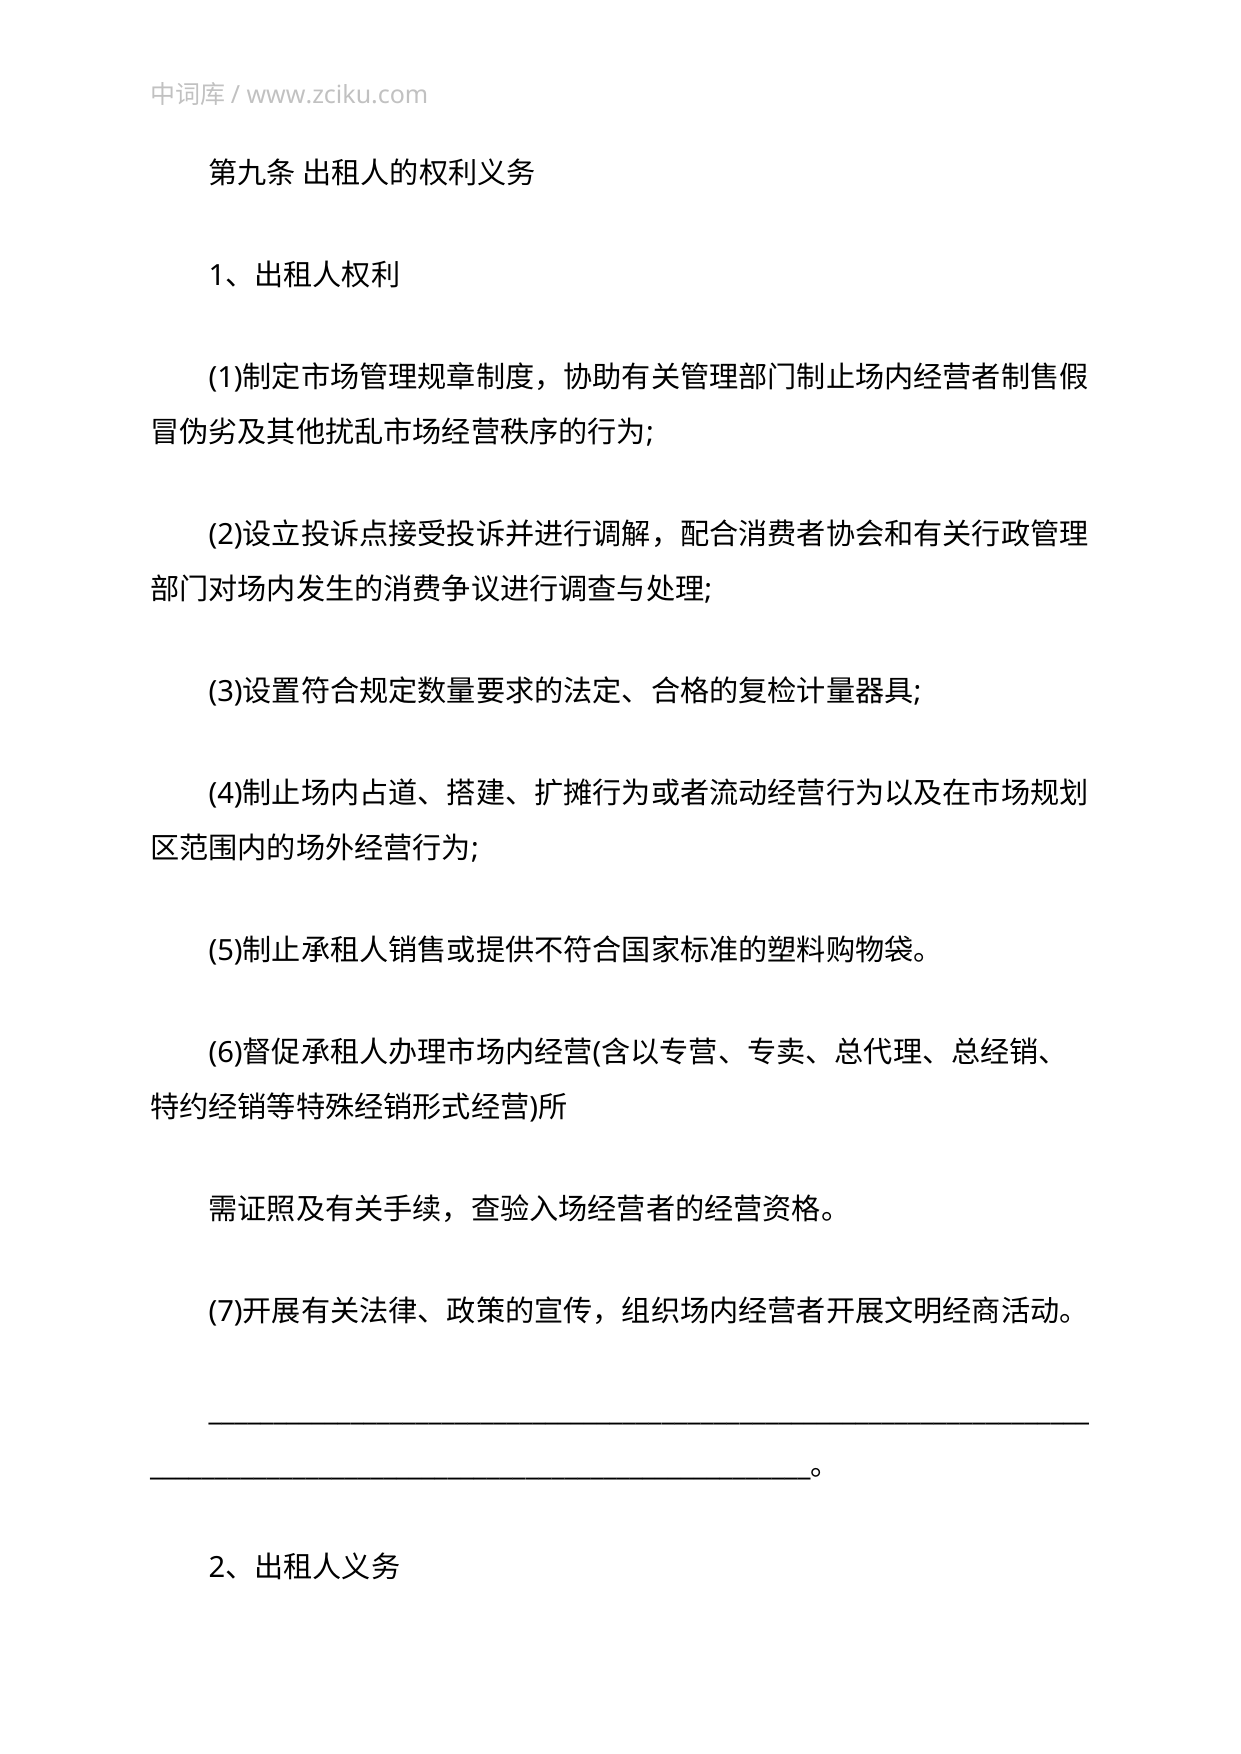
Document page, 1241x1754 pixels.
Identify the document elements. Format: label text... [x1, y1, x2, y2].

text (4)制止场内占道、搭建、扩摊行为或者流动经营行为以及在市场规划区范围内的场外经营行为; [150, 770, 1090, 867]
text 1、出租人权利 [150, 252, 1090, 294]
text (2)设立投诉点接受投诉并进行调解，配合消费者协会和有关行政管理部门对场内发生的消费争议进行调查与处理; [150, 511, 1090, 608]
text (6)督促承租人办理市场内经营(含以专营、专卖、总代理、总经销、特约经销等特殊经销形式经营)所 [150, 1029, 1090, 1126]
text (5)制止承租人销售或提供不符合国家标准的塑料购物袋。 [150, 927, 1090, 969]
text _______________________________________________________________________________________________________________________。 [150, 1389, 1090, 1484]
text (3)设置符合规定数量要求的法定、合格的复检计量器具; [150, 668, 1090, 710]
text 2、出租人义务 [150, 1544, 1090, 1586]
text 需证照及有关手续，查验入场经营者的经营资格。 [150, 1186, 1090, 1228]
text (1)制定市场管理规章制度，协助有关管理部门制止场内经营者制售假冒伪劣及其他扰乱市场经营秩序的行为; [150, 354, 1090, 451]
text (7)开展有关法律、政策的宣传，组织场内经营者开展文明经商活动。 [150, 1287, 1090, 1330]
text 第九条 出租人的权利义务 [150, 150, 1090, 192]
